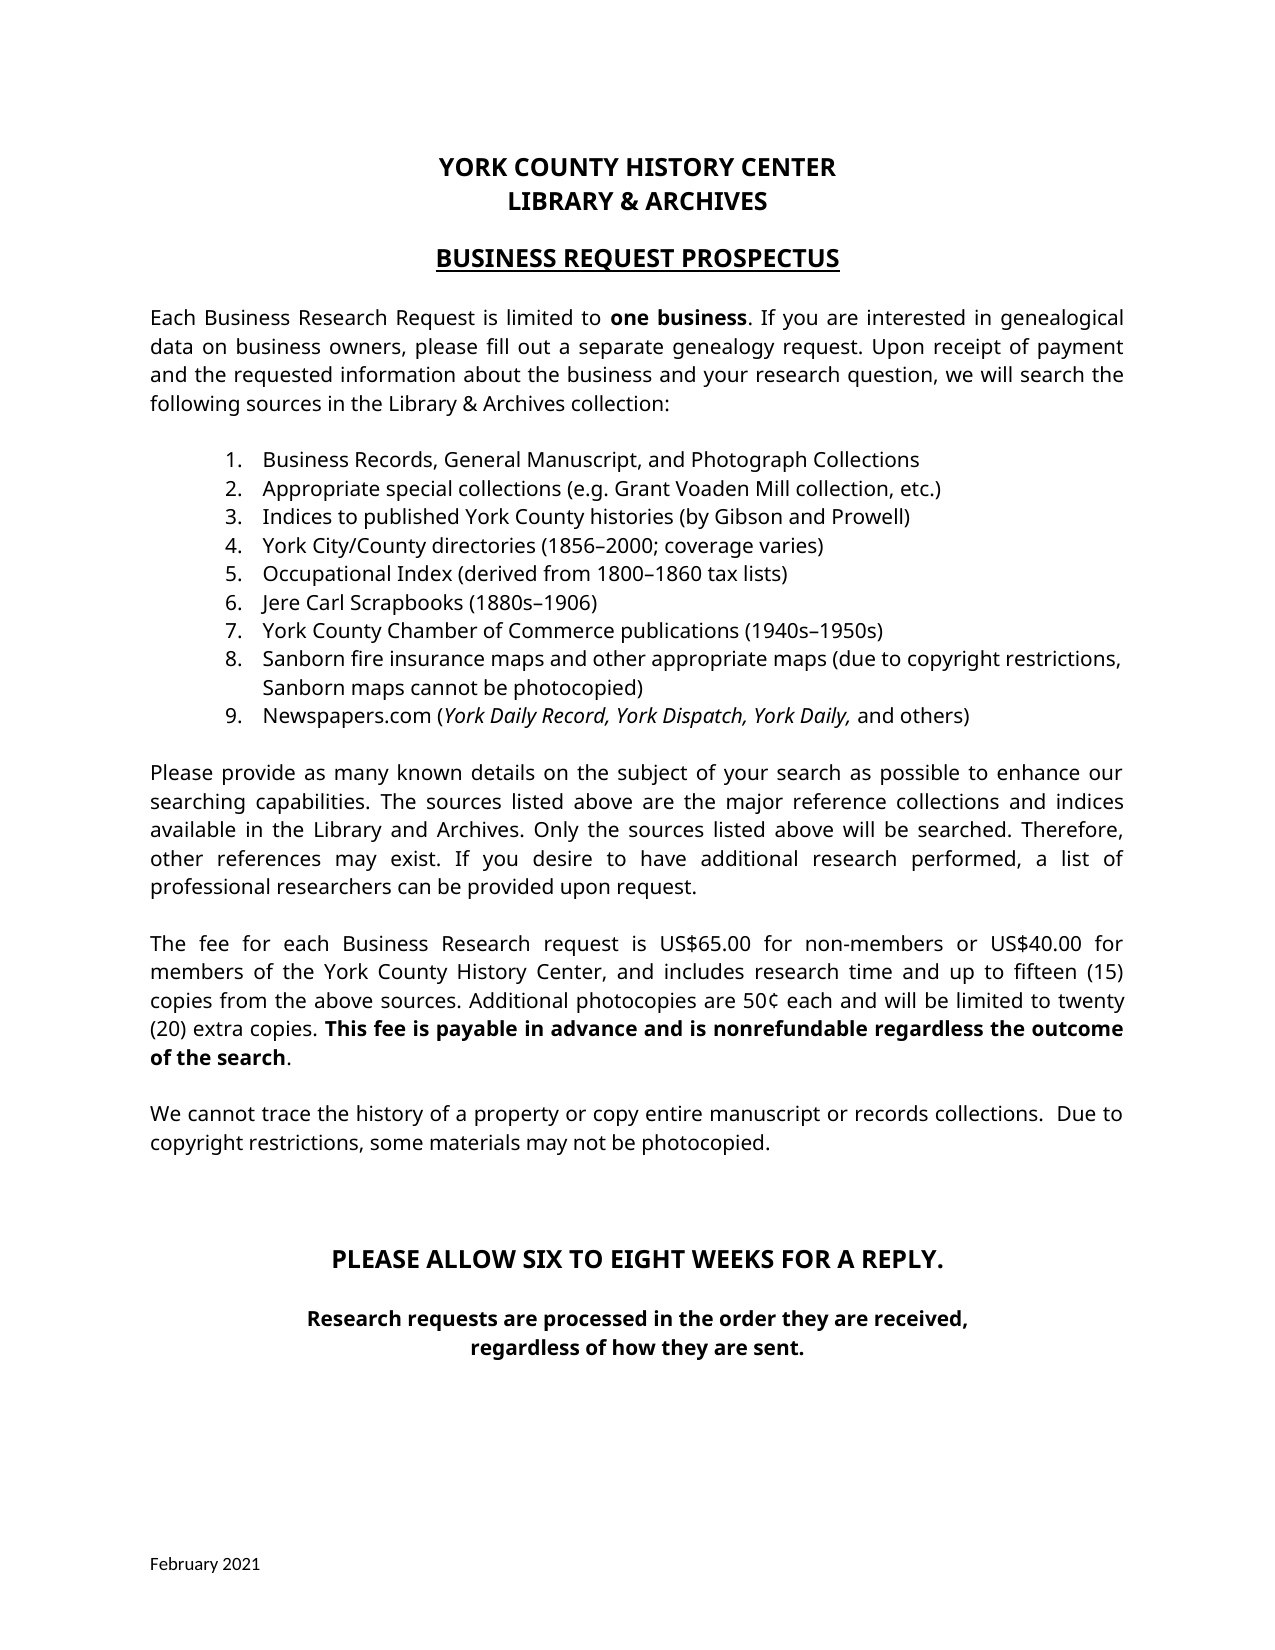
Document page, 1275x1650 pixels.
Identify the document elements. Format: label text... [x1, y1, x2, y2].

list Newspapers.com (York Daily Record, York Dispatch, York Daily, and others) [225, 701, 1125, 730]
text regardless of how they are sent. [150, 1333, 1125, 1361]
list Sanborn fire insurance maps and other appropriate maps (due to copyright restrictions, Sanborn maps cannot be photocopied) [225, 644, 1125, 701]
text We cannot trace the history of a property or copy entire manuscript or records collections. Due to copyright restrictions, some materials may not be photocopied. [150, 1099, 1125, 1156]
text The fee for each Business Research request is US$65.00 for non-members or US$40.00 for members of the York County History Center, and includes research time and up to fifteen (15) copies from the above sources. Additional photocopies are 50¢ each and will be limited to twenty (20) extra copies. This fee is payable in advance and is nonrefundable regardless the outcome of the search. [150, 929, 1125, 1071]
text YORK COUNTY HISTORY CENTER [150, 150, 1125, 184]
list Business Records, General Manuscript, and Photograph Collections [225, 446, 1125, 474]
list Jere Carl Scrapbooks (1880s–1906) [225, 588, 1125, 616]
list Appropriate special collections (e.g. Grant Voaden Mill collection, etc.) [225, 474, 1125, 502]
text BUSINESS REQUEST PROSPECTUS [150, 241, 1125, 275]
text PLEASE ALLOW SIX TO EIGHT WEEKS FOR A REPLY. [150, 1242, 1125, 1276]
list York County Chamber of Commerce publications (1940s–1950s) [225, 616, 1125, 644]
text LIBRARY & ARCHIVES [150, 184, 1125, 218]
list York City/County directories (1856–2000; coverage varies) [225, 531, 1125, 559]
text Please provide as many known details on the subject of your search as possible to enhance our searching capabilities. The sources listed above are the major reference collections and indices available in the Library and Archives. Only the sources listed above will be searched. Therefore, other references may exist. If you desire to have additional research performed, a list of professional researchers can be provided upon request. [150, 758, 1125, 901]
text Each Business Research Request is limited to one business. If you are interested in genealogical data on business owners, please fill out a separate genealogy request. Upon receipt of payment and the requested information about the business and your research question, we will search the following sources in the Library & Archives collection: [150, 303, 1125, 417]
list Indices to published York County histories (by Gibson and Prowell) [225, 502, 1125, 531]
list Occupational Index (derived from 1800–1860 tax lists) [225, 559, 1125, 588]
text Research requests are processed in the order they are received, [150, 1304, 1125, 1333]
